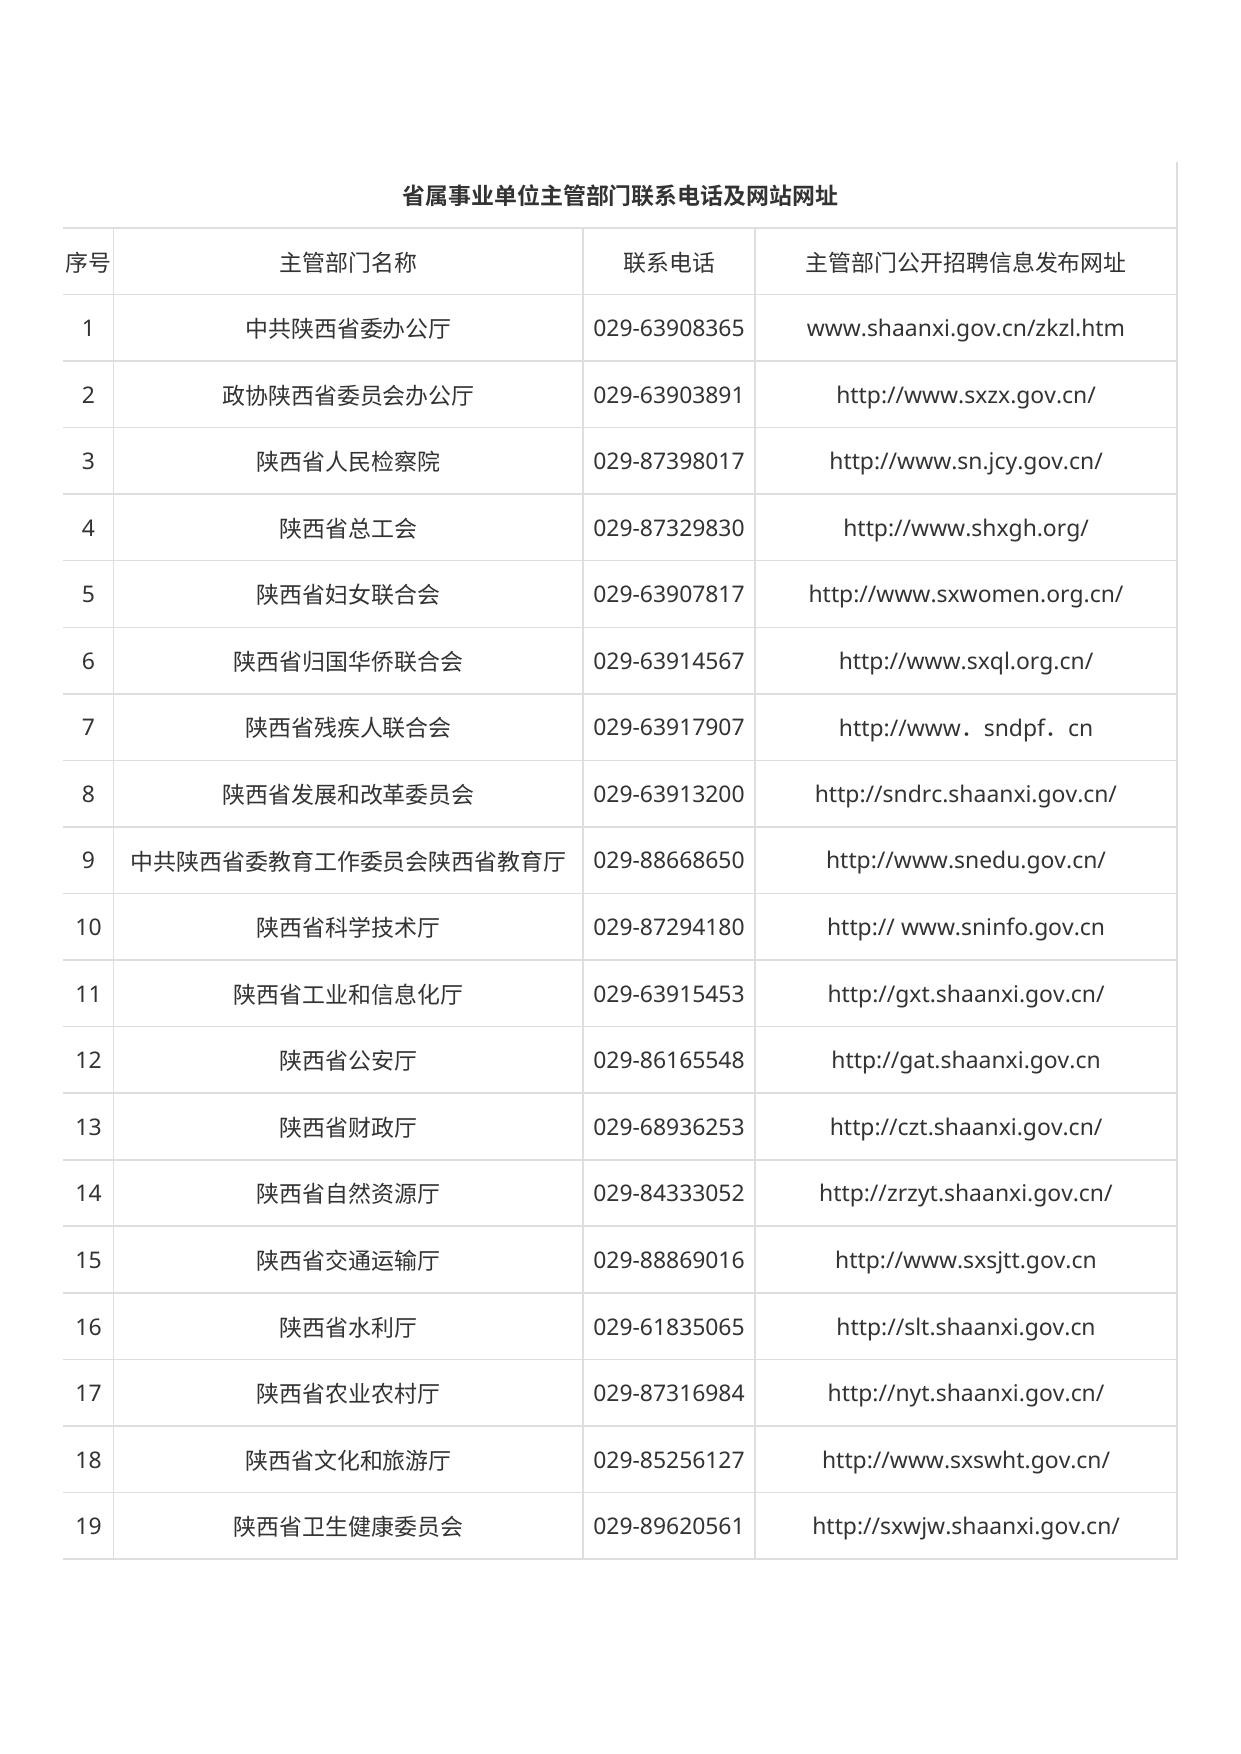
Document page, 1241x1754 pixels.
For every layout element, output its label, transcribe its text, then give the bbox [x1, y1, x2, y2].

table_cell http://www.sxswht.gov.cn/ [756, 1427, 1176, 1492]
table_cell http:// www.sninfo.gov.cn [756, 894, 1176, 959]
table_cell 3 [63, 428, 113, 493]
table_cell 序号 [63, 229, 113, 293]
table_cell 029-87398017 [584, 428, 754, 493]
table_cell 陕西省自然资源厅 [114, 1161, 582, 1225]
table_header 省属事业单位主管部门联系电话及网站网址 [63, 162, 1176, 227]
table_cell 联系电话 [584, 229, 754, 293]
table_cell 6 [63, 628, 113, 693]
table_cell 1 [63, 295, 113, 360]
table_cell 陕西省交通运输厅 [114, 1227, 582, 1292]
table_cell 029-63903891 [584, 362, 754, 427]
table_cell 029-63917907 [584, 695, 754, 759]
table_cell 029-88668650 [584, 828, 754, 893]
table_cell http://gat.shaanxi.gov.cn [756, 1027, 1176, 1092]
table_cell 陕西省归国华侨联合会 [114, 628, 582, 693]
table_cell 029-84333052 [584, 1161, 754, 1225]
table_cell 12 [63, 1027, 113, 1092]
table_cell http://slt.shaanxi.gov.cn [756, 1294, 1176, 1358]
table_cell 陕西省发展和改革委员会 [114, 761, 582, 826]
table_cell 16 [63, 1294, 113, 1358]
table_cell 政协陕西省委员会办公厅 [114, 362, 582, 427]
table_cell 陕西省卫生健康委员会 [114, 1493, 582, 1558]
table_cell 陕西省工业和信息化厅 [114, 961, 582, 1026]
table_cell 029-68936253 [584, 1094, 754, 1159]
table_cell 陕西省财政厅 [114, 1094, 582, 1159]
table_cell http://www.sxwomen.org.cn/ [756, 561, 1176, 626]
table_cell http://www.sn.jcy.gov.cn/ [756, 428, 1176, 493]
table_cell 陕西省文化和旅游厅 [114, 1427, 582, 1492]
table_cell 029-61835065 [584, 1294, 754, 1358]
table_cell http://www.snedu.gov.cn/ [756, 828, 1176, 893]
table_cell 15 [63, 1227, 113, 1292]
table_cell 029-63907817 [584, 561, 754, 626]
table_cell http://gxt.shaanxi.gov.cn/ [756, 961, 1176, 1026]
table_cell http://sndrc.shaanxi.gov.cn/ [756, 761, 1176, 826]
table_cell 10 [63, 894, 113, 959]
table_cell 11 [63, 961, 113, 1026]
table_cell 8 [63, 761, 113, 826]
table_cell 主管部门公开招聘信息发布网址 [756, 229, 1176, 293]
table_cell 陕西省水利厅 [114, 1294, 582, 1358]
table_cell 17 [63, 1360, 113, 1425]
table_cell 5 [63, 561, 113, 626]
table_cell http://www.sxzx.gov.cn/ [756, 362, 1176, 427]
table_cell 陕西省公安厅 [114, 1027, 582, 1092]
table_cell 029-63914567 [584, 628, 754, 693]
table_cell 中共陕西省委办公厅 [114, 295, 582, 360]
table_cell 13 [63, 1094, 113, 1159]
table_cell 中共陕西省委教育工作委员会陕西省教育厅 [114, 828, 582, 893]
table_cell 陕西省总工会 [114, 495, 582, 560]
table_cell 14 [63, 1161, 113, 1225]
table_cell 2 [63, 362, 113, 427]
table_cell http://czt.shaanxi.gov.cn/ [756, 1094, 1176, 1159]
table_cell 陕西省残疾人联合会 [114, 695, 582, 759]
table_cell http://sxwjw.shaanxi.gov.cn/ [756, 1493, 1176, 1558]
table_cell 029-63915453 [584, 961, 754, 1026]
table_cell 029-87329830 [584, 495, 754, 560]
table_cell http://zrzyt.shaanxi.gov.cn/ [756, 1161, 1176, 1225]
table_cell 029-85256127 [584, 1427, 754, 1492]
table_cell 029-87316984 [584, 1360, 754, 1425]
table_cell 029-63908365 [584, 295, 754, 360]
table_cell 19 [63, 1493, 113, 1558]
table_cell 7 [63, 695, 113, 759]
table_cell http://nyt.shaanxi.gov.cn/ [756, 1360, 1176, 1425]
table_cell 029-89620561 [584, 1493, 754, 1558]
table_cell 029-86165548 [584, 1027, 754, 1092]
table_cell http://www.sxsjtt.gov.cn [756, 1227, 1176, 1292]
table_cell 029-63913200 [584, 761, 754, 826]
table_cell 陕西省人民检察院 [114, 428, 582, 493]
table_cell 029-87294180 [584, 894, 754, 959]
table_cell http://www.sxql.org.cn/ [756, 628, 1176, 693]
table_cell 9 [63, 828, 113, 893]
table_cell 18 [63, 1427, 113, 1492]
table_cell 陕西省妇女联合会 [114, 561, 582, 626]
table_cell http://www.shxgh.org/ [756, 495, 1176, 560]
table_cell 陕西省农业农村厅 [114, 1360, 582, 1425]
table_cell 029-88869016 [584, 1227, 754, 1292]
table_cell 4 [63, 495, 113, 560]
table_cell http://www．sndpf．cn [756, 695, 1176, 759]
table_cell 陕西省科学技术厅 [114, 894, 582, 959]
table_cell 主管部门名称 [114, 229, 582, 293]
table_cell www.shaanxi.gov.cn/zkzl.htm [756, 295, 1176, 360]
